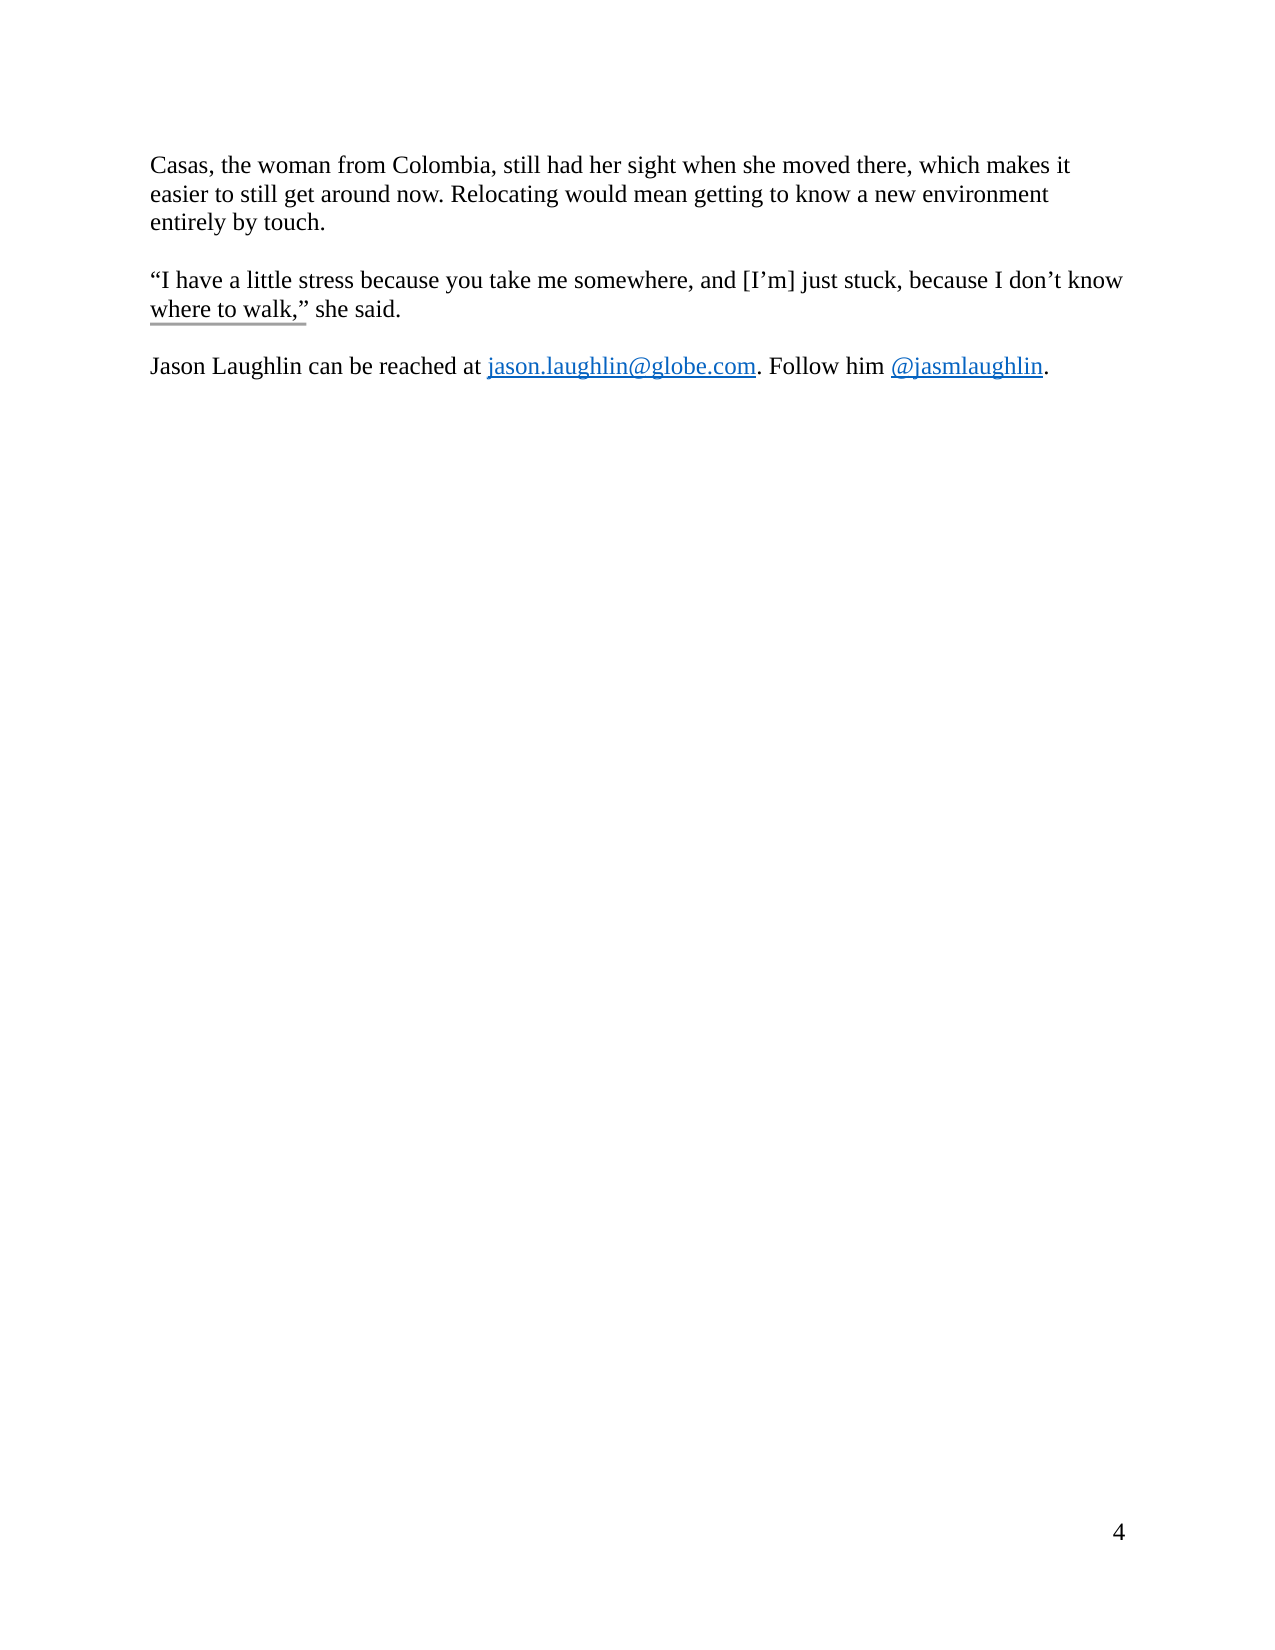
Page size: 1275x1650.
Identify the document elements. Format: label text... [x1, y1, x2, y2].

text “I have a little stress because you take me somewhere, and [I’m] just stuck, because I don’t know where to walk,” she said. [150, 265, 1125, 322]
text Casas, the woman from Colombia, still had her sight when she moved there, which makes it easier to still get around now. Relocating would mean getting to know a new environment entirely by touch. [150, 150, 1125, 236]
text Jason Laughlin can be reached at jason.laughlin@globe.com. Follow him @jasmlaughlin. [150, 351, 1125, 380]
